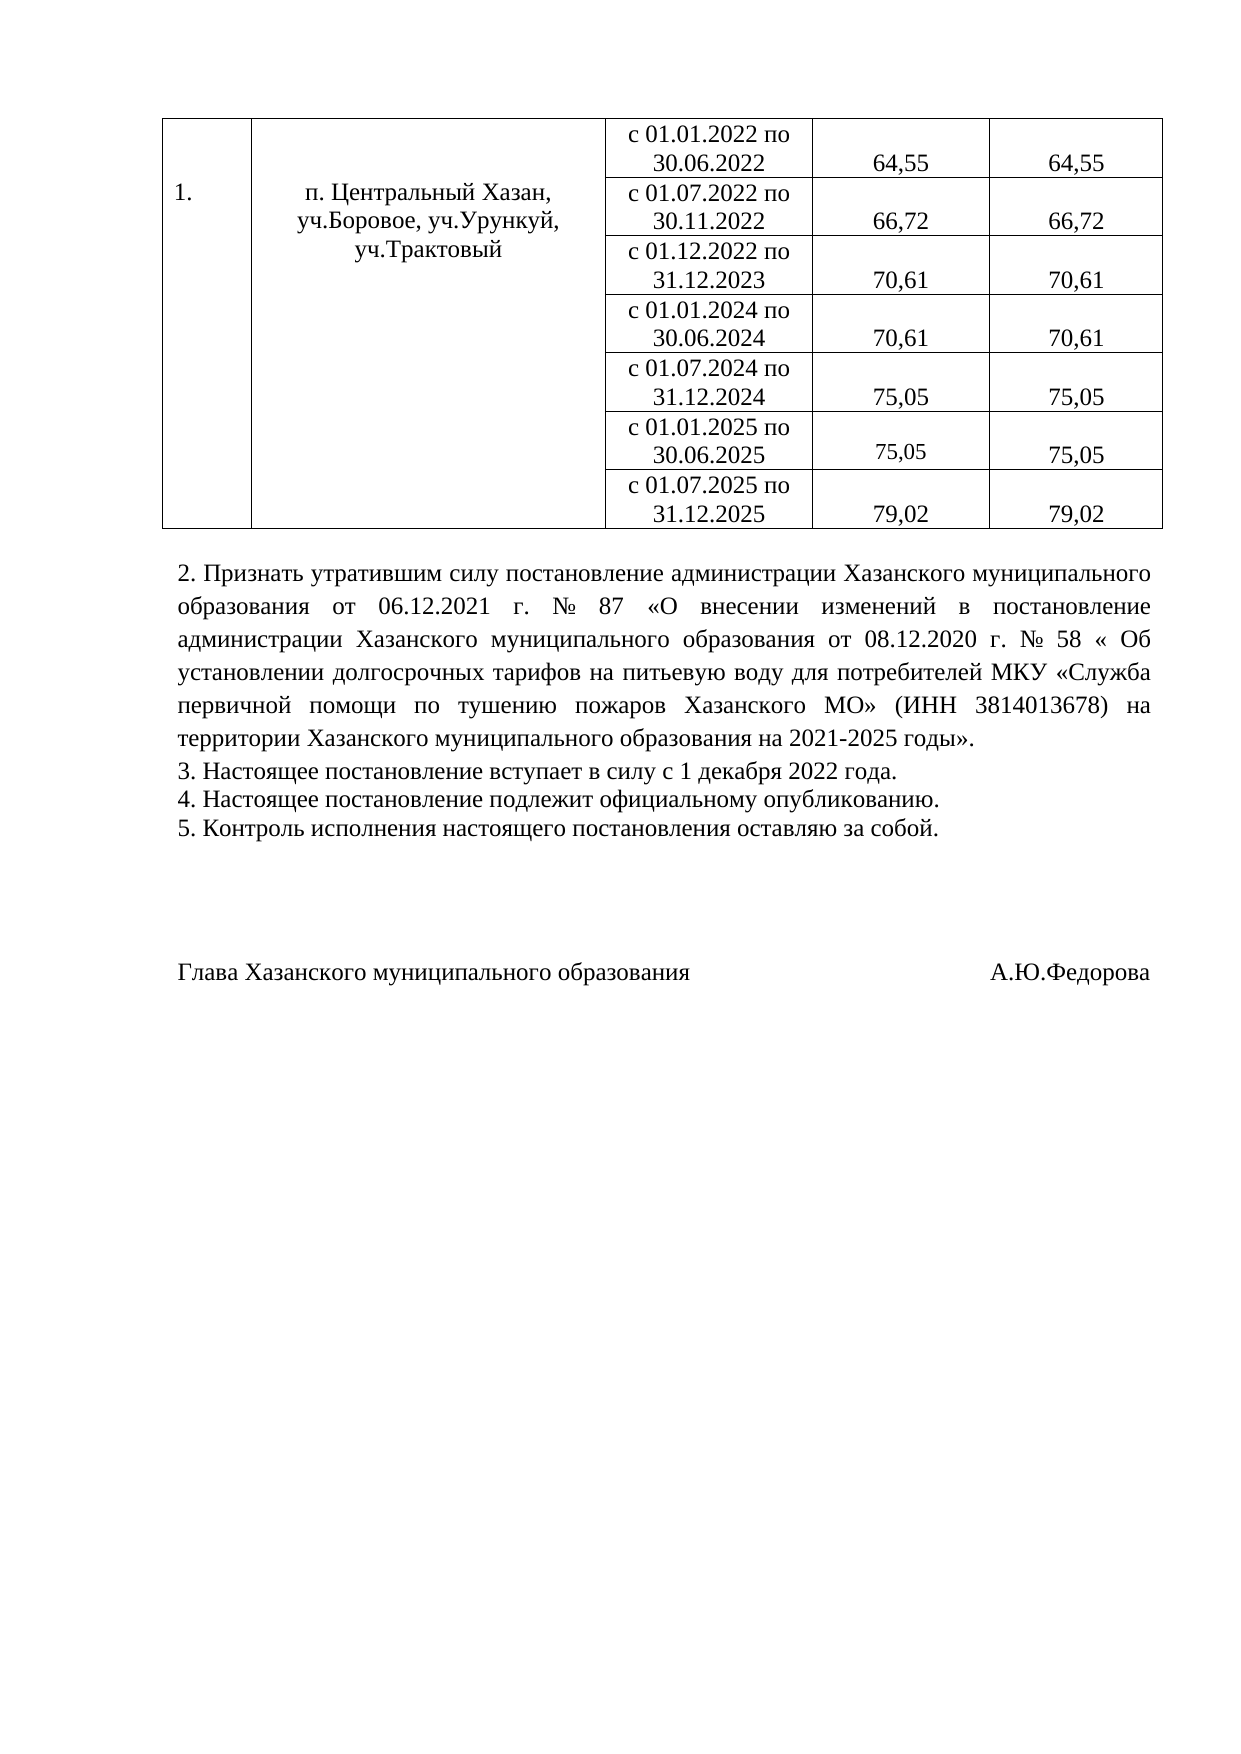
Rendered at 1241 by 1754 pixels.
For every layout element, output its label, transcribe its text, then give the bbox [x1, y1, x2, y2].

table_cell 75,05 [813, 412, 989, 469]
table_cell 75,05 [990, 412, 1162, 469]
table_cell 79,02 [990, 470, 1162, 528]
table_cell 64,55 [990, 119, 1162, 177]
table_cell с 01.07.2024 по 31.12.2024 [606, 353, 812, 411]
table_cell 70,61 [990, 236, 1162, 294]
text 3. Настоящее постановление вступает в силу с 1 декабря 2022 года. [177, 756, 1152, 784]
table_cell с 01.07.2025 по 31.12.2025 [606, 470, 812, 528]
table_cell 79,02 [813, 470, 989, 528]
text Глава Хазанского муниципального образования А.Ю.Федорова [177, 957, 1152, 986]
table_cell с 01.07.2022 по 30.11.2022 [606, 178, 812, 235]
table_cell 64,55 [813, 119, 989, 177]
text 2. Признать утратившим силу постановление администрации Хазанского муниципального образования от 06.12.2021 г. № 87 «О внесении изменений в постановление администрации Хазанского муниципального образования от 08.12.2020 г. № 58 « Об установлении долгосрочных тарифов на питьевую воду для потребителей МКУ «Служба первичной помощи по тушению пожаров Хазанского МО» (ИНН 3814013678) на территории Хазанского муниципального образования на 2021-2025 годы». [177, 558, 1152, 752]
table_cell 70,61 [990, 295, 1162, 352]
table_cell с 01.01.2024 по 30.06.2024 [606, 295, 812, 352]
text 5. Контроль исполнения настоящего постановления оставляю за собой. [133, 813, 1152, 842]
table_cell 75,05 [813, 353, 989, 411]
table_cell 70,61 [813, 236, 989, 294]
table_cell с 01.01.2022 по 30.06.2022 [606, 119, 812, 177]
table_cell с 01.12.2022 по 31.12.2023 [606, 236, 812, 294]
table_cell 75,05 [990, 353, 1162, 411]
table_cell 66,72 [990, 178, 1162, 235]
table_cell 66,72 [813, 178, 989, 235]
text 4. Настоящее постановление подлежит официальному опубликованию. [133, 784, 1152, 813]
table_cell с 01.01.2025 по 30.06.2025 [606, 412, 812, 469]
table_cell 70,61 [813, 295, 989, 352]
